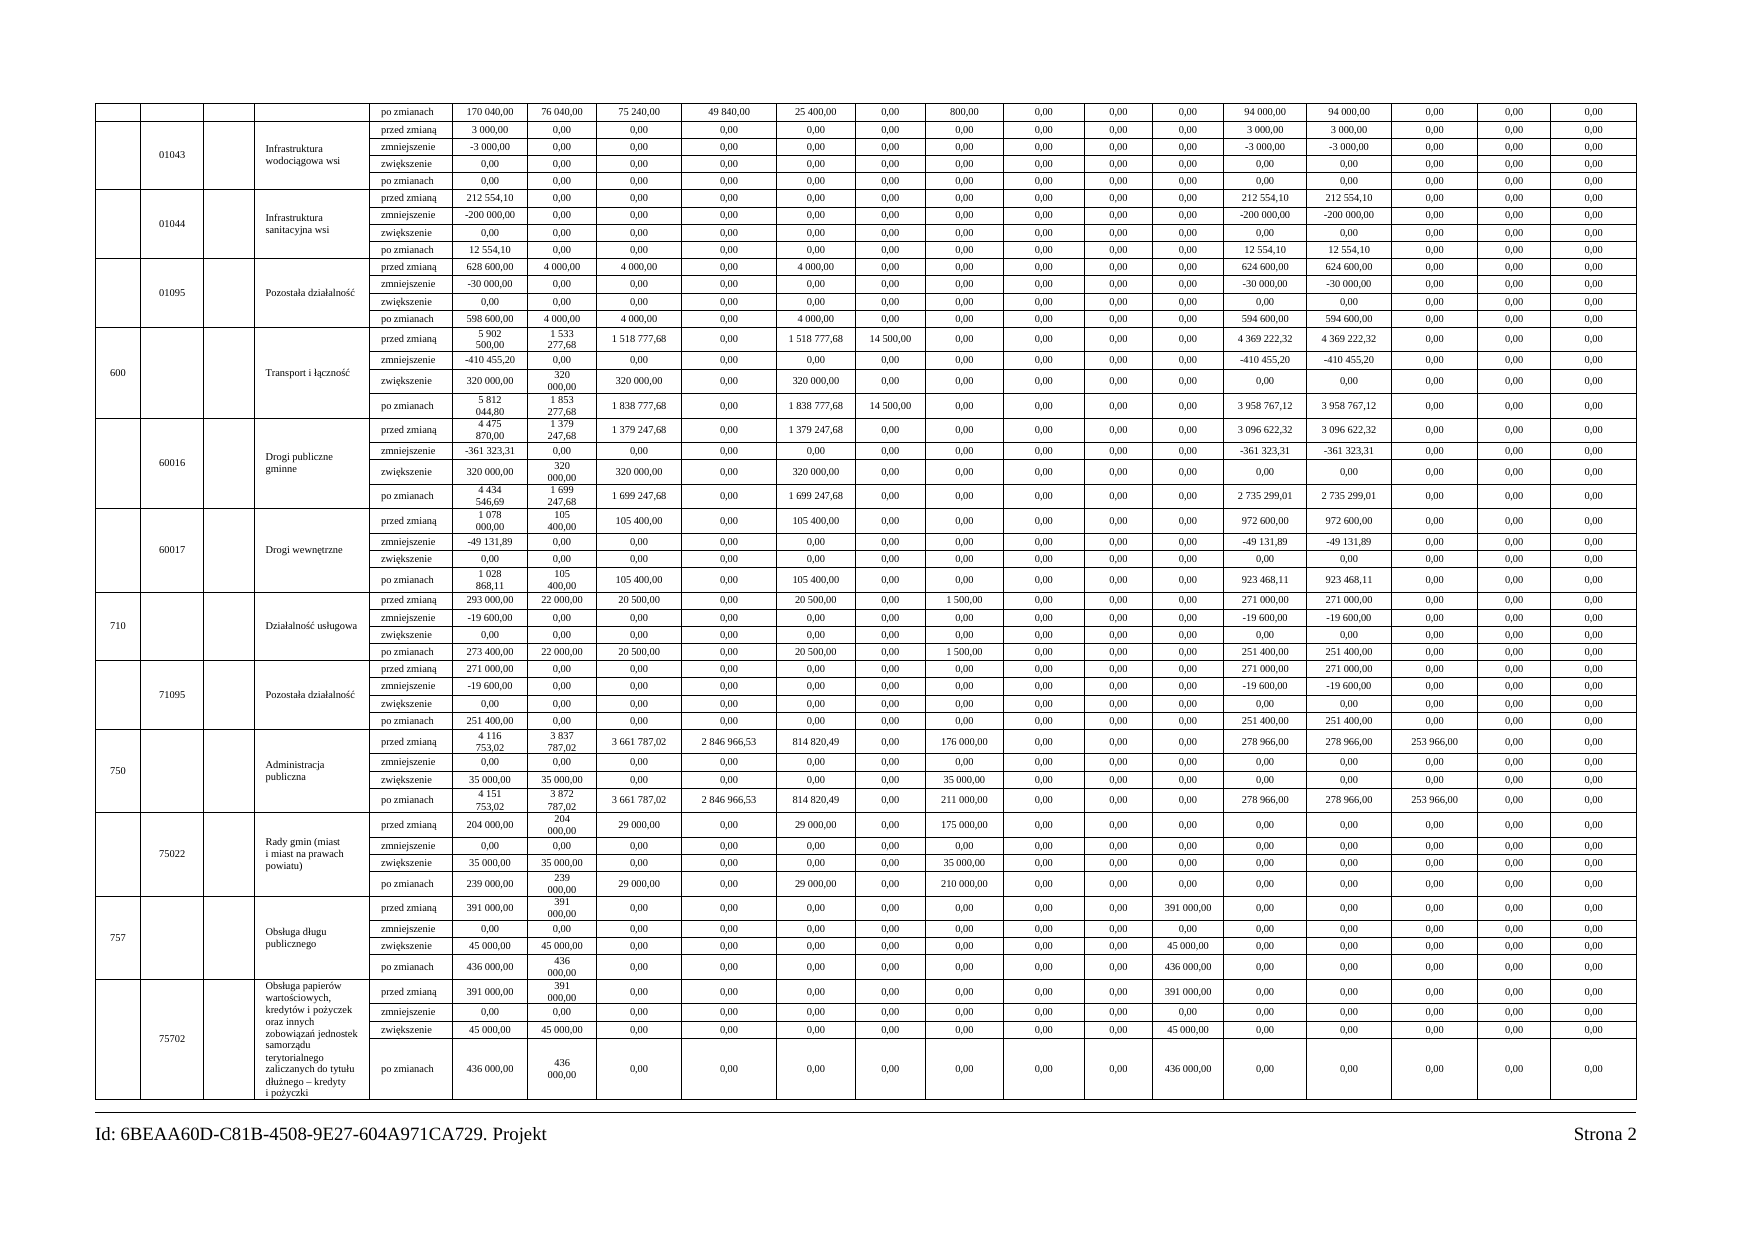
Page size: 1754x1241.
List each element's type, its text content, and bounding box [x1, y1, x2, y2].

table_cell 0,00 [1153, 370, 1223, 393]
table_cell po zmianach [370, 394, 452, 417]
table_cell 105 400,00 [528, 509, 596, 532]
table_cell 0,00 [1004, 443, 1084, 459]
table_cell 1 699 247,68 [777, 485, 855, 508]
table_cell 0,00 [926, 485, 1003, 508]
table_cell 45 000,00 [1153, 1022, 1223, 1038]
table_cell 0,00 [856, 485, 925, 508]
table_cell 0,00 [926, 1039, 1003, 1099]
table_cell 320 000,00 [777, 460, 855, 483]
table_cell 0,00 [1153, 551, 1223, 567]
table_cell 0,00 [1085, 610, 1152, 626]
table_cell 0,00 [1153, 173, 1223, 189]
table_cell 0,00 [777, 294, 855, 309]
table_cell 0,00 [1307, 872, 1391, 896]
table_cell 20 500,00 [777, 593, 855, 608]
table_cell 628 600,00 [453, 259, 527, 275]
table_cell 0,00 [1004, 980, 1084, 1003]
table_cell Rady gmin (miast i miast na prawach powiatu) [255, 813, 369, 896]
table_cell [96, 980, 140, 1099]
table_cell 0,00 [528, 443, 596, 459]
table_cell 0,00 [1085, 661, 1152, 677]
table_cell 0,00 [926, 173, 1003, 189]
table_cell 0,00 [856, 294, 925, 309]
table_cell 12 554,10 [1224, 242, 1306, 258]
table_cell 0,00 [1551, 370, 1636, 393]
table_cell 0,00 [682, 713, 776, 729]
table_cell 0,00 [528, 294, 596, 309]
table_cell 0,00 [856, 156, 925, 172]
table_cell 0,00 [597, 610, 681, 626]
table_cell 0,00 [597, 838, 681, 854]
table_cell 0,00 [682, 1039, 776, 1099]
table_cell zwiększenie [370, 294, 452, 309]
table_cell 0,00 [1551, 593, 1636, 608]
table_cell 0,00 [926, 754, 1003, 771]
table_cell 0,00 [1153, 311, 1223, 327]
table_cell 0,00 [777, 678, 855, 694]
table_cell 0,00 [597, 1039, 681, 1099]
table_cell 0,00 [1004, 696, 1084, 712]
table_cell -49 131,89 [1224, 534, 1306, 550]
table_cell 0,00 [682, 394, 776, 417]
table_cell 3 872 787,02 [528, 789, 596, 812]
table_cell 0,00 [1551, 225, 1636, 241]
table_cell 20 500,00 [777, 644, 855, 660]
table_cell 0,00 [453, 696, 527, 712]
table_cell 0,00 [1478, 627, 1550, 643]
table_cell 0,00 [597, 1004, 681, 1021]
table_cell 273 400,00 [453, 644, 527, 660]
table_cell 0,00 [1392, 696, 1477, 712]
table_cell 0,00 [856, 104, 925, 121]
table_cell 0,00 [597, 921, 681, 937]
table_cell [204, 593, 254, 660]
table_cell 0,00 [1224, 1004, 1306, 1021]
table_cell 0,00 [1551, 921, 1636, 937]
table_cell 0,00 [1478, 443, 1550, 459]
table_cell 0,00 [597, 294, 681, 309]
table_cell 0,00 [1551, 813, 1636, 837]
table_cell 0,00 [1004, 311, 1084, 327]
table_cell 0,00 [1478, 1039, 1550, 1099]
table_cell 0,00 [856, 352, 925, 368]
table_cell 0,00 [1392, 460, 1477, 483]
table_cell przed zmianą [370, 328, 452, 351]
table_cell po zmianach [370, 242, 452, 258]
table_cell -200 000,00 [1307, 208, 1391, 224]
table_cell 0,00 [926, 460, 1003, 483]
table_cell 0,00 [1153, 294, 1223, 309]
table_cell 12 554,10 [1307, 242, 1391, 258]
table_cell 5 902 500,00 [453, 328, 527, 351]
table_cell 1 379 247,68 [528, 419, 596, 442]
table_cell 0,00 [1551, 678, 1636, 694]
table_cell 0,00 [856, 551, 925, 567]
table_cell 0,00 [1224, 813, 1306, 837]
table_cell 0,00 [1153, 122, 1223, 138]
table_cell 0,00 [1153, 276, 1223, 292]
table_cell 271 000,00 [1224, 593, 1306, 608]
table_cell 0,00 [1478, 534, 1550, 550]
table_cell 0,00 [597, 173, 681, 189]
table_cell 0,00 [682, 208, 776, 224]
table_cell 0,00 [856, 872, 925, 896]
table_cell 436 000,00 [453, 1039, 527, 1099]
table_cell [96, 122, 140, 189]
table_cell 0,00 [682, 139, 776, 155]
table_cell 0,00 [777, 610, 855, 626]
table_cell 0,00 [597, 276, 681, 292]
table_cell 01095 [141, 259, 203, 327]
table_cell 0,00 [682, 551, 776, 567]
table_cell 0,00 [1478, 921, 1550, 937]
table_cell 105 400,00 [777, 509, 855, 532]
table_cell 0,00 [926, 568, 1003, 591]
table_cell 0,00 [528, 678, 596, 694]
table_cell 0,00 [1551, 1022, 1636, 1038]
table_cell [96, 259, 140, 327]
table_cell 0,00 [597, 980, 681, 1003]
table_cell 0,00 [528, 190, 596, 206]
table_cell 0,00 [1004, 678, 1084, 694]
table_cell 0,00 [1551, 754, 1636, 771]
table_cell 45 000,00 [453, 938, 527, 954]
table_cell 0,00 [926, 394, 1003, 417]
table_cell 0,00 [682, 772, 776, 788]
table_cell 0,00 [597, 938, 681, 954]
table_cell 0,00 [1551, 772, 1636, 788]
table_cell -410 455,20 [1224, 352, 1306, 368]
table_cell 35 000,00 [926, 855, 1003, 871]
table_cell [204, 730, 254, 812]
table_cell 0,00 [1392, 208, 1477, 224]
table_cell 0,00 [1307, 1022, 1391, 1038]
table_cell 0,00 [1478, 955, 1550, 979]
table_cell 0,00 [1478, 897, 1550, 920]
table_cell 0,00 [682, 980, 776, 1003]
table_cell 0,00 [1551, 730, 1636, 753]
table_cell 0,00 [926, 627, 1003, 643]
table_cell -49 131,89 [1307, 534, 1391, 550]
table_cell po zmianach [370, 568, 452, 591]
table_cell 0,00 [1085, 872, 1152, 896]
table_cell 1 699 247,68 [597, 485, 681, 508]
table_cell 0,00 [1004, 813, 1084, 837]
table_cell 0,00 [926, 938, 1003, 954]
table_cell 320 000,00 [528, 460, 596, 483]
table_cell 0,00 [1004, 276, 1084, 292]
table_cell -200 000,00 [1224, 208, 1306, 224]
table_cell 0,00 [1478, 294, 1550, 309]
table_cell 0,00 [1085, 838, 1152, 854]
table_cell po zmianach [370, 789, 452, 812]
table_cell 0,00 [926, 443, 1003, 459]
table_cell 0,00 [1085, 772, 1152, 788]
table_cell 0,00 [528, 139, 596, 155]
table_cell 0,00 [1551, 938, 1636, 954]
table_cell 4 000,00 [528, 311, 596, 327]
table_cell 0,00 [926, 1004, 1003, 1021]
table_cell 0,00 [1551, 661, 1636, 677]
table_cell 0,00 [682, 443, 776, 459]
table_cell 0,00 [1392, 173, 1477, 189]
table_cell 0,00 [1392, 225, 1477, 241]
table_cell 0,00 [528, 122, 596, 138]
table_cell 0,00 [1004, 173, 1084, 189]
table_cell 0,00 [1153, 394, 1223, 417]
table_cell 0,00 [1551, 460, 1636, 483]
table_cell 0,00 [1085, 225, 1152, 241]
table_cell po zmianach [370, 872, 452, 896]
table_cell 0,00 [856, 772, 925, 788]
table_cell 105 400,00 [777, 568, 855, 591]
table_cell 211 000,00 [926, 789, 1003, 812]
table_cell 0,00 [1551, 276, 1636, 292]
table_cell 0,00 [1392, 122, 1477, 138]
table_cell przed zmianą [370, 509, 452, 532]
table_cell 3 096 622,32 [1307, 419, 1391, 442]
table_cell 1 028 868,11 [453, 568, 527, 591]
table_cell 0,00 [1392, 190, 1477, 206]
table_cell 0,00 [1307, 813, 1391, 837]
table_cell 391 000,00 [1153, 980, 1223, 1003]
table_cell 20 500,00 [597, 593, 681, 608]
table_cell -3 000,00 [1224, 139, 1306, 155]
table_cell 0,00 [856, 593, 925, 608]
table_cell 0,00 [1004, 593, 1084, 608]
table_cell 0,00 [1307, 855, 1391, 871]
table_cell 175 000,00 [926, 813, 1003, 837]
table_cell 0,00 [1551, 173, 1636, 189]
table_cell zmniejszenie [370, 352, 452, 368]
table_cell 0,00 [1392, 813, 1477, 837]
table_cell 0,00 [597, 661, 681, 677]
table_cell 0,00 [1085, 678, 1152, 694]
table_cell 0,00 [777, 627, 855, 643]
table_cell 0,00 [453, 294, 527, 309]
table_cell [204, 328, 254, 417]
table_cell 0,00 [1307, 225, 1391, 241]
table_cell 212 554,10 [1307, 190, 1391, 206]
table_cell 0,00 [1153, 568, 1223, 591]
table_cell 0,00 [926, 661, 1003, 677]
table_cell po zmianach [370, 104, 452, 121]
table_cell 0,00 [926, 370, 1003, 393]
table_cell 0,00 [1004, 1039, 1084, 1099]
table_cell 0,00 [1551, 242, 1636, 258]
table_cell 0,00 [682, 460, 776, 483]
table_cell 0,00 [1004, 419, 1084, 442]
table_cell 0,00 [528, 754, 596, 771]
table_cell 0,00 [1085, 568, 1152, 591]
table_cell 0,00 [926, 980, 1003, 1003]
table_cell 391 000,00 [528, 897, 596, 920]
table_cell 436 000,00 [528, 955, 596, 979]
table_cell 0,00 [926, 190, 1003, 206]
table_cell 0,00 [1004, 294, 1084, 309]
table_cell 0,00 [1392, 980, 1477, 1003]
table_cell Drogi publiczne gminne [255, 419, 369, 508]
table_cell 0,00 [1085, 294, 1152, 309]
table_cell 0,00 [1085, 190, 1152, 206]
table_cell 320 000,00 [597, 370, 681, 393]
table_cell 0,00 [682, 122, 776, 138]
table_cell 0,00 [1004, 730, 1084, 753]
table_cell 0,00 [1224, 156, 1306, 172]
table_cell 0,00 [1392, 1004, 1477, 1021]
table_cell 0,00 [528, 242, 596, 258]
table_cell 0,00 [1392, 311, 1477, 327]
table_cell 3 661 787,02 [597, 789, 681, 812]
table_cell 0,00 [1392, 955, 1477, 979]
table_cell 239 000,00 [453, 872, 527, 896]
table_cell 0,00 [1085, 460, 1152, 483]
table_cell 0,00 [1004, 661, 1084, 677]
table_cell 0,00 [1392, 772, 1477, 788]
table_cell 0,00 [1551, 156, 1636, 172]
table_cell zmniejszenie [370, 678, 452, 694]
table_cell 0,00 [1004, 352, 1084, 368]
table_cell [204, 813, 254, 896]
table_cell 0,00 [926, 678, 1003, 694]
table_cell 0,00 [1551, 980, 1636, 1003]
table_cell [96, 813, 140, 896]
table_cell 5 812 044,80 [453, 394, 527, 417]
table_cell 0,00 [1307, 551, 1391, 567]
table_cell 972 600,00 [1307, 509, 1391, 532]
table_cell 14 500,00 [856, 394, 925, 417]
table_cell 0,00 [856, 122, 925, 138]
table_cell 0,00 [777, 938, 855, 954]
table_cell 0,00 [1004, 713, 1084, 729]
table_cell 251 400,00 [1224, 644, 1306, 660]
table_cell przed zmianą [370, 980, 452, 1003]
table_cell -49 131,89 [453, 534, 527, 550]
table_cell 271 000,00 [1307, 661, 1391, 677]
table_cell 0,00 [682, 352, 776, 368]
table_cell 0,00 [1224, 294, 1306, 309]
table_cell 0,00 [1004, 772, 1084, 788]
table_cell 0,00 [856, 955, 925, 979]
table_cell 814 820,49 [777, 789, 855, 812]
table_cell 0,00 [1085, 139, 1152, 155]
table_cell 0,00 [1004, 551, 1084, 567]
table_cell 0,00 [597, 156, 681, 172]
table_cell -30 000,00 [453, 276, 527, 292]
table_cell 0,00 [777, 980, 855, 1003]
table_cell 0,00 [1478, 568, 1550, 591]
table_cell 0,00 [1153, 190, 1223, 206]
table_cell 0,00 [682, 593, 776, 608]
table_cell 0,00 [1551, 627, 1636, 643]
table_cell 0,00 [682, 568, 776, 591]
table_cell 0,00 [1478, 813, 1550, 837]
table_cell 22 000,00 [528, 644, 596, 660]
table_cell 0,00 [1224, 955, 1306, 979]
table_cell 0,00 [682, 370, 776, 393]
table_cell 212 554,10 [453, 190, 527, 206]
table_cell 0,00 [1478, 789, 1550, 812]
table_cell 1 379 247,68 [777, 419, 855, 442]
table_cell 0,00 [1224, 897, 1306, 920]
table_cell 0,00 [1004, 370, 1084, 393]
table_cell 0,00 [682, 156, 776, 172]
table_cell 0,00 [1392, 394, 1477, 417]
table_cell 0,00 [1551, 551, 1636, 567]
table_cell 0,00 [1478, 139, 1550, 155]
table_cell zwiększenie [370, 696, 452, 712]
table_cell 0,00 [777, 696, 855, 712]
table_cell 0,00 [856, 509, 925, 532]
table_cell 0,00 [1153, 259, 1223, 275]
table_cell 0,00 [1551, 208, 1636, 224]
table_cell 0,00 [1478, 713, 1550, 729]
table_cell 0,00 [682, 938, 776, 954]
table_cell 0,00 [1478, 104, 1550, 121]
table_cell 757 [96, 897, 140, 979]
table_cell 0,00 [926, 139, 1003, 155]
table_cell 278 966,00 [1224, 789, 1306, 812]
table_cell 22 000,00 [528, 593, 596, 608]
table_cell 800,00 [926, 104, 1003, 121]
table_cell 600 [96, 328, 140, 417]
table_cell 0,00 [1153, 610, 1223, 626]
table_cell 3 661 787,02 [597, 730, 681, 753]
table_cell 972 600,00 [1224, 509, 1306, 532]
table_cell 0,00 [1478, 352, 1550, 368]
table_cell 0,00 [1153, 509, 1223, 532]
table_cell 251 400,00 [453, 713, 527, 729]
table_cell 0,00 [682, 661, 776, 677]
table_cell 320 000,00 [453, 370, 527, 393]
table_cell 0,00 [856, 370, 925, 393]
table_cell -410 455,20 [1307, 352, 1391, 368]
table_cell zmniejszenie [370, 1004, 452, 1021]
table_cell 0,00 [453, 225, 527, 241]
table_cell 1 518 777,68 [777, 328, 855, 351]
table_cell 0,00 [453, 627, 527, 643]
table_cell 0,00 [1004, 208, 1084, 224]
table_cell 271 000,00 [453, 661, 527, 677]
table_cell 0,00 [1004, 394, 1084, 417]
table_cell 29 000,00 [777, 872, 855, 896]
table_cell 0,00 [1551, 872, 1636, 896]
table_cell 0,00 [1392, 328, 1477, 351]
table_cell 0,00 [777, 713, 855, 729]
table_cell Drogi wewnętrzne [255, 509, 369, 591]
table_cell 0,00 [1085, 627, 1152, 643]
table_cell zmniejszenie [370, 610, 452, 626]
table_cell 0,00 [682, 485, 776, 508]
table_cell 0,00 [1478, 419, 1550, 442]
table_cell 0,00 [682, 678, 776, 694]
table_cell 0,00 [1478, 593, 1550, 608]
table_cell 0,00 [682, 838, 776, 854]
table_cell 0,00 [528, 276, 596, 292]
table_cell 0,00 [1153, 713, 1223, 729]
table_cell 0,00 [856, 534, 925, 550]
table_cell 0,00 [777, 122, 855, 138]
table_cell zwiększenie [370, 627, 452, 643]
table_cell 0,00 [1085, 394, 1152, 417]
table_cell 0,00 [682, 696, 776, 712]
table_cell 0,00 [1392, 661, 1477, 677]
table_cell 0,00 [1392, 1039, 1477, 1099]
table_cell 0,00 [1153, 855, 1223, 871]
table_cell 1 518 777,68 [597, 328, 681, 351]
table_cell zwiększenie [370, 156, 452, 172]
table_cell 0,00 [777, 443, 855, 459]
table_cell 0,00 [926, 696, 1003, 712]
table_cell 0,00 [1153, 872, 1223, 896]
table_cell 253 966,00 [1392, 789, 1477, 812]
table_cell 0,00 [1478, 551, 1550, 567]
table_cell 0,00 [1153, 225, 1223, 241]
table_cell 0,00 [682, 1004, 776, 1021]
table_cell 0,00 [597, 696, 681, 712]
table_cell 0,00 [1478, 1022, 1550, 1038]
table_cell 0,00 [1153, 534, 1223, 550]
table_cell 0,00 [1085, 156, 1152, 172]
table_cell 0,00 [1085, 328, 1152, 351]
table_cell 0,00 [1153, 352, 1223, 368]
table_cell 0,00 [1392, 443, 1477, 459]
table_cell 4 000,00 [528, 259, 596, 275]
table_cell 0,00 [1551, 838, 1636, 854]
table_cell 436 000,00 [1153, 1039, 1223, 1099]
table_cell [204, 190, 254, 258]
table_cell 0,00 [682, 534, 776, 550]
table_cell zwiększenie [370, 460, 452, 483]
table_cell 0,00 [1392, 509, 1477, 532]
table_cell Pozostała działalność [255, 661, 369, 729]
table_cell 0,00 [1478, 208, 1550, 224]
table_cell 320 000,00 [453, 460, 527, 483]
table_cell 0,00 [856, 610, 925, 626]
table_cell 0,00 [1392, 352, 1477, 368]
table_cell 0,00 [1004, 627, 1084, 643]
table_cell 0,00 [1307, 156, 1391, 172]
table_cell 0,00 [1085, 443, 1152, 459]
table_cell 320 000,00 [528, 370, 596, 393]
table_cell 594 600,00 [1224, 311, 1306, 327]
table_cell 0,00 [1085, 370, 1152, 393]
table_cell 0,00 [1224, 754, 1306, 771]
table_cell 4 434 546,69 [453, 485, 527, 508]
table_cell 0,00 [856, 644, 925, 660]
table_cell 0,00 [1392, 276, 1477, 292]
table_cell 0,00 [1307, 627, 1391, 643]
table_cell 0,00 [1224, 855, 1306, 871]
table_cell 0,00 [1551, 122, 1636, 138]
table_cell 0,00 [856, 568, 925, 591]
table_cell po zmianach [370, 311, 452, 327]
table_cell 0,00 [1085, 980, 1152, 1003]
table_cell 0,00 [856, 173, 925, 189]
table_cell 0,00 [1551, 534, 1636, 550]
table_cell -3 000,00 [453, 139, 527, 155]
table_cell 4 151 753,02 [453, 789, 527, 812]
table_cell 3 096 622,32 [1224, 419, 1306, 442]
table_cell 0,00 [1153, 156, 1223, 172]
table_cell 0,00 [1153, 328, 1223, 351]
table_cell 0,00 [528, 352, 596, 368]
table_cell 0,00 [1153, 789, 1223, 812]
table_cell [96, 509, 140, 591]
table_cell 0,00 [597, 352, 681, 368]
table_cell 76 040,00 [528, 104, 596, 121]
table_cell 0,00 [1478, 872, 1550, 896]
table_cell 0,00 [1392, 259, 1477, 275]
table_cell 0,00 [1085, 104, 1152, 121]
table_cell 0,00 [856, 1039, 925, 1099]
table_cell 0,00 [597, 627, 681, 643]
table_cell 0,00 [1392, 593, 1477, 608]
table_cell 0,00 [453, 156, 527, 172]
table_cell 0,00 [1392, 419, 1477, 442]
table_cell 0,00 [1085, 534, 1152, 550]
table_cell 0,00 [682, 259, 776, 275]
table_cell 0,00 [1392, 568, 1477, 591]
table_cell 0,00 [682, 173, 776, 189]
table_cell 4 116 753,02 [453, 730, 527, 753]
table_cell 0,00 [1392, 370, 1477, 393]
table_cell zwiększenie [370, 855, 452, 871]
table_cell 0,00 [1085, 730, 1152, 753]
table_cell 204 000,00 [453, 813, 527, 837]
table_cell 29 000,00 [597, 813, 681, 837]
table_cell 0,00 [856, 311, 925, 327]
table_cell 35 000,00 [528, 772, 596, 788]
table_cell 0,00 [1085, 173, 1152, 189]
table_cell 0,00 [1392, 534, 1477, 550]
table_cell 0,00 [926, 122, 1003, 138]
table_cell 0,00 [1224, 696, 1306, 712]
table_cell po zmianach [370, 713, 452, 729]
table_cell 45 000,00 [528, 1022, 596, 1038]
table_cell 0,00 [777, 838, 855, 854]
table_cell 0,00 [1085, 485, 1152, 508]
table_cell przed zmianą [370, 122, 452, 138]
table_cell 0,00 [1551, 311, 1636, 327]
table_cell 0,00 [926, 838, 1003, 854]
table_cell 0,00 [1004, 872, 1084, 896]
table_cell 0,00 [453, 551, 527, 567]
table_cell 0,00 [856, 855, 925, 871]
table_cell 75022 [141, 813, 203, 896]
table_cell 35 000,00 [528, 855, 596, 871]
table_cell 0,00 [777, 156, 855, 172]
table_cell 0,00 [777, 754, 855, 771]
table_cell przed zmianą [370, 190, 452, 206]
table_cell 0,00 [1153, 1004, 1223, 1021]
table_cell 0,00 [1551, 259, 1636, 275]
table_cell 0,00 [528, 610, 596, 626]
table_cell 594 600,00 [1307, 311, 1391, 327]
table_cell 45 000,00 [1153, 938, 1223, 954]
table_cell zwiększenie [370, 551, 452, 567]
table_cell 0,00 [528, 156, 596, 172]
table_cell 0,00 [1478, 225, 1550, 241]
table_cell 436 000,00 [1153, 955, 1223, 979]
table_cell [204, 122, 254, 189]
table_cell 0,00 [1392, 938, 1477, 954]
table_cell 0,00 [597, 855, 681, 871]
table_cell 0,00 [1004, 789, 1084, 812]
table_cell -30 000,00 [1224, 276, 1306, 292]
table_cell 0,00 [926, 534, 1003, 550]
table_cell 0,00 [1551, 509, 1636, 532]
table_cell 0,00 [856, 678, 925, 694]
table_cell 0,00 [1478, 242, 1550, 258]
table_cell 1 838 777,68 [597, 394, 681, 417]
table_cell 01044 [141, 190, 203, 258]
table_cell 0,00 [1307, 980, 1391, 1003]
table_cell 0,00 [777, 225, 855, 241]
table_cell po zmianach [370, 173, 452, 189]
table_cell zmniejszenie [370, 443, 452, 459]
table_cell 0,00 [926, 311, 1003, 327]
table_cell 0,00 [1478, 485, 1550, 508]
table_cell 0,00 [926, 921, 1003, 937]
table_cell 0,00 [856, 838, 925, 854]
table_cell 105 400,00 [597, 509, 681, 532]
table_cell 0,00 [1085, 242, 1152, 258]
table_cell zwiększenie [370, 938, 452, 954]
table_cell 0,00 [777, 661, 855, 677]
table_cell 0,00 [1478, 328, 1550, 351]
table_cell po zmianach [370, 644, 452, 660]
table_cell 0,00 [1004, 644, 1084, 660]
table_cell 0,00 [1085, 352, 1152, 368]
table_cell 0,00 [682, 754, 776, 771]
table_cell 239 000,00 [528, 872, 596, 896]
table_cell 1 838 777,68 [777, 394, 855, 417]
table_cell Działalność usługowa [255, 593, 369, 660]
table_cell 0,00 [1551, 1039, 1636, 1099]
table_cell 0,00 [856, 696, 925, 712]
table_cell 0,00 [1551, 955, 1636, 979]
table_cell 0,00 [1224, 938, 1306, 954]
table_cell 94 000,00 [1224, 104, 1306, 121]
table_cell 0,00 [1551, 328, 1636, 351]
table_cell 0,00 [777, 208, 855, 224]
table_cell 0,00 [682, 509, 776, 532]
table_cell 0,00 [1085, 208, 1152, 224]
table_cell 0,00 [597, 1022, 681, 1038]
table_cell Administracja publiczna [255, 730, 369, 812]
table_cell 0,00 [1551, 713, 1636, 729]
table_cell 0,00 [1085, 813, 1152, 837]
table_cell zmniejszenie [370, 139, 452, 155]
table_cell 0,00 [1392, 897, 1477, 920]
table_cell 0,00 [597, 190, 681, 206]
table_cell 0,00 [1004, 122, 1084, 138]
table_cell zwiększenie [370, 370, 452, 393]
table_cell zwiększenie [370, 772, 452, 788]
table_cell 0,00 [1153, 696, 1223, 712]
table_cell 0,00 [597, 955, 681, 979]
table_cell 0,00 [1551, 443, 1636, 459]
table_cell 0,00 [1004, 610, 1084, 626]
table_cell 105 400,00 [528, 568, 596, 591]
table_cell 0,00 [453, 173, 527, 189]
table_cell 0,00 [1085, 1039, 1152, 1099]
table_cell [204, 897, 254, 979]
table_cell 0,00 [1004, 242, 1084, 258]
table_cell 0,00 [1224, 980, 1306, 1003]
table_cell 0,00 [926, 156, 1003, 172]
table_cell 0,00 [1085, 311, 1152, 327]
table_cell 29 000,00 [777, 813, 855, 837]
table_cell 0,00 [1224, 370, 1306, 393]
table_cell 0,00 [682, 897, 776, 920]
table_cell 0,00 [1478, 122, 1550, 138]
table_cell 0,00 [856, 627, 925, 643]
table_cell 0,00 [1085, 696, 1152, 712]
table_cell 4 369 222,32 [1224, 328, 1306, 351]
table_cell 0,00 [1392, 678, 1477, 694]
table_cell 0,00 [1153, 661, 1223, 677]
table_cell 391 000,00 [453, 897, 527, 920]
table_cell 0,00 [1392, 294, 1477, 309]
table_cell 251 400,00 [1224, 713, 1306, 729]
table_cell 0,00 [1392, 242, 1477, 258]
table_cell 0,00 [1004, 156, 1084, 172]
table_cell 0,00 [528, 173, 596, 189]
table_cell 35 000,00 [926, 772, 1003, 788]
table_cell 0,00 [926, 610, 1003, 626]
table_cell 0,00 [926, 509, 1003, 532]
table_cell 0,00 [1085, 754, 1152, 771]
table_cell 0,00 [1004, 897, 1084, 920]
table_cell 0,00 [1153, 443, 1223, 459]
table_cell 0,00 [856, 1004, 925, 1021]
table_cell [204, 980, 254, 1099]
table_cell 0,00 [1004, 139, 1084, 155]
table_cell 0,00 [597, 139, 681, 155]
table_cell 0,00 [1085, 276, 1152, 292]
table_cell 0,00 [1004, 485, 1084, 508]
table_cell 60016 [141, 419, 203, 508]
table_cell 0,00 [1478, 156, 1550, 172]
table_cell 0,00 [856, 754, 925, 771]
table_cell 0,00 [1392, 551, 1477, 567]
table_cell 1 853 277,68 [528, 394, 596, 417]
table_cell 35 000,00 [453, 855, 527, 871]
table_cell 0,00 [1085, 855, 1152, 871]
table_cell 0,00 [597, 678, 681, 694]
table_cell 0,00 [1224, 460, 1306, 483]
table_cell 0,00 [1004, 534, 1084, 550]
table_cell 0,00 [1392, 485, 1477, 508]
table_cell 0,00 [597, 772, 681, 788]
table_cell 0,00 [1478, 772, 1550, 788]
table_cell zmniejszenie [370, 534, 452, 550]
table_cell 0,00 [1478, 696, 1550, 712]
table_cell 4 000,00 [597, 259, 681, 275]
table_cell 0,00 [1307, 938, 1391, 954]
table_cell 0,00 [1153, 208, 1223, 224]
table_cell 0,00 [856, 225, 925, 241]
table_cell 0,00 [1478, 173, 1550, 189]
table_cell 3 837 787,02 [528, 730, 596, 753]
table_cell 75702 [141, 980, 203, 1099]
table_cell 0,00 [1004, 460, 1084, 483]
table_cell 0,00 [1085, 419, 1152, 442]
table_cell 0,00 [856, 921, 925, 937]
table_cell 0,00 [1478, 460, 1550, 483]
table_cell 0,00 [597, 713, 681, 729]
table_cell zwiększenie [370, 1022, 452, 1038]
table_cell 0,00 [1085, 1022, 1152, 1038]
table_cell 0,00 [926, 713, 1003, 729]
table_cell 0,00 [528, 921, 596, 937]
table_cell 814 820,49 [777, 730, 855, 753]
table_cell 0,00 [1085, 897, 1152, 920]
table_cell 0,00 [1307, 1039, 1391, 1099]
table_cell 0,00 [453, 754, 527, 771]
table_cell 271 000,00 [1224, 661, 1306, 677]
table_cell 1 500,00 [926, 593, 1003, 608]
table_cell 0,00 [528, 208, 596, 224]
table_cell 45 000,00 [453, 1022, 527, 1038]
table_cell 0,00 [1551, 610, 1636, 626]
table_cell 0,00 [1478, 311, 1550, 327]
table_cell 3 000,00 [453, 122, 527, 138]
table_cell 0,00 [777, 921, 855, 937]
table_cell 0,00 [1085, 593, 1152, 608]
table_cell 0,00 [856, 938, 925, 954]
table_cell 278 966,00 [1224, 730, 1306, 753]
table_cell 1 500,00 [926, 644, 1003, 660]
table_cell 0,00 [777, 897, 855, 920]
table_cell 0,00 [597, 242, 681, 258]
table_cell 391 000,00 [528, 980, 596, 1003]
table_cell 0,00 [528, 838, 596, 854]
table_cell 0,00 [1004, 328, 1084, 351]
table_cell Infrastruktura wodociągowa wsi [255, 122, 369, 189]
table_cell 0,00 [926, 955, 1003, 979]
table_cell po zmianach [370, 1039, 452, 1099]
table_cell 0,00 [1004, 190, 1084, 206]
table_cell 0,00 [926, 208, 1003, 224]
table_cell 0,00 [1478, 980, 1550, 1003]
table_cell 0,00 [1392, 754, 1477, 771]
table_cell 0,00 [1392, 627, 1477, 643]
table_cell 0,00 [597, 225, 681, 241]
table_cell [204, 419, 254, 508]
table_cell 0,00 [1153, 593, 1223, 608]
table_cell zmniejszenie [370, 276, 452, 292]
table_cell 0,00 [856, 139, 925, 155]
table_cell zwiększenie [370, 225, 452, 241]
table_cell 0,00 [856, 460, 925, 483]
table_cell 0,00 [682, 311, 776, 327]
table_cell 0,00 [528, 696, 596, 712]
table_cell 0,00 [1478, 678, 1550, 694]
table_cell zmniejszenie [370, 921, 452, 937]
table_cell 0,00 [597, 754, 681, 771]
table_cell 12 554,10 [453, 242, 527, 258]
table_cell 0,00 [777, 955, 855, 979]
table_cell 253 966,00 [1392, 730, 1477, 753]
table_cell 0,00 [1153, 485, 1223, 508]
table_cell 0,00 [1153, 678, 1223, 694]
table_cell 0,00 [1153, 838, 1223, 854]
table_cell 0,00 [1478, 394, 1550, 417]
table_cell 750 [96, 730, 140, 812]
table_cell 923 468,11 [1224, 568, 1306, 591]
table_cell 0,00 [1085, 259, 1152, 275]
table_cell 0,00 [1004, 955, 1084, 979]
table_cell [204, 259, 254, 327]
table_cell 0,00 [453, 1004, 527, 1021]
table_cell 0,00 [1085, 921, 1152, 937]
table_cell 0,00 [1307, 294, 1391, 309]
table_cell 0,00 [682, 627, 776, 643]
table_cell 0,00 [926, 897, 1003, 920]
table_cell 0,00 [1224, 838, 1306, 854]
table_cell 0,00 [597, 122, 681, 138]
table_cell 0,00 [1224, 225, 1306, 241]
table_cell 14 500,00 [856, 328, 925, 351]
table_cell 0,00 [1224, 173, 1306, 189]
table_cell 0,00 [1551, 104, 1636, 121]
table_cell 0,00 [1551, 568, 1636, 591]
table_cell 0,00 [1085, 789, 1152, 812]
table_cell -19 600,00 [1224, 678, 1306, 694]
table_cell 0,00 [1392, 838, 1477, 854]
table_cell 0,00 [1085, 122, 1152, 138]
table_cell 4 000,00 [597, 311, 681, 327]
table_cell 0,00 [1551, 419, 1636, 442]
table_cell 0,00 [528, 661, 596, 677]
table_cell 0,00 [856, 259, 925, 275]
table_cell 35 000,00 [453, 772, 527, 788]
table_cell 0,00 [926, 225, 1003, 241]
table_cell 0,00 [777, 242, 855, 258]
table_cell 0,00 [1307, 921, 1391, 937]
table_cell 0,00 [528, 534, 596, 550]
table_cell 3 000,00 [1224, 122, 1306, 138]
table_cell 0,00 [1153, 754, 1223, 771]
table_cell 0,00 [1085, 955, 1152, 979]
table_cell 0,00 [856, 276, 925, 292]
table_cell 0,00 [926, 352, 1003, 368]
table_cell 0,00 [1478, 509, 1550, 532]
table_cell 0,00 [682, 813, 776, 837]
table_cell 0,00 [1224, 1022, 1306, 1038]
table_cell 0,00 [856, 813, 925, 837]
table_cell 0,00 [597, 897, 681, 920]
table_cell 4 475 870,00 [453, 419, 527, 442]
table_cell -19 600,00 [453, 610, 527, 626]
table_cell Obsługa długu publicznego [255, 897, 369, 979]
table_cell 0,00 [1392, 104, 1477, 121]
table_cell 0,00 [1153, 104, 1223, 121]
table_cell 25 400,00 [777, 104, 855, 121]
table_cell 0,00 [1153, 139, 1223, 155]
table_cell 29 000,00 [597, 872, 681, 896]
table_cell 0,00 [856, 897, 925, 920]
table_cell 278 966,00 [1307, 789, 1391, 812]
table_cell 0,00 [1392, 921, 1477, 937]
table_cell 0,00 [1153, 644, 1223, 660]
table_cell 0,00 [856, 713, 925, 729]
table_cell Transport i łączność [255, 328, 369, 417]
table_cell 923 468,11 [1307, 568, 1391, 591]
table_cell 436 000,00 [528, 1039, 596, 1099]
table_cell 0,00 [1392, 855, 1477, 871]
table_cell 0,00 [682, 328, 776, 351]
table_cell 0,00 [1085, 713, 1152, 729]
table_cell 4 000,00 [777, 311, 855, 327]
table_cell -361 323,31 [453, 443, 527, 459]
table_cell [204, 661, 254, 729]
table_cell 0,00 [1224, 872, 1306, 896]
table_cell [204, 509, 254, 591]
table_cell 0,00 [777, 1039, 855, 1099]
table_cell 212 554,10 [1224, 190, 1306, 206]
table_cell 624 600,00 [1224, 259, 1306, 275]
table_cell 2 846 966,53 [682, 789, 776, 812]
table_cell 0,00 [682, 190, 776, 206]
table_cell 0,00 [1392, 872, 1477, 896]
table_cell 0,00 [926, 1022, 1003, 1038]
table_cell 0,00 [1551, 644, 1636, 660]
table_cell 293 000,00 [453, 593, 527, 608]
table_cell 0,00 [1153, 730, 1223, 753]
table_cell 251 400,00 [1307, 713, 1391, 729]
table_cell 0,00 [1307, 370, 1391, 393]
table_cell 0,00 [856, 419, 925, 442]
table_cell 0,00 [777, 173, 855, 189]
table_cell 0,00 [597, 551, 681, 567]
table_cell 391 000,00 [1153, 897, 1223, 920]
table_cell 278 966,00 [1307, 730, 1391, 753]
table_cell 0,00 [1478, 1004, 1550, 1021]
table_cell 0,00 [777, 534, 855, 550]
table_cell 0,00 [682, 419, 776, 442]
table_cell 0,00 [1478, 190, 1550, 206]
table_cell 0,00 [856, 242, 925, 258]
table_cell 0,00 [682, 276, 776, 292]
table_cell 0,00 [856, 661, 925, 677]
table_cell 0,00 [682, 855, 776, 871]
table_cell 0,00 [777, 551, 855, 567]
table_cell 0,00 [1392, 713, 1477, 729]
table_cell 436 000,00 [453, 955, 527, 979]
table_cell 0,00 [1551, 139, 1636, 155]
table_cell przed zmianą [370, 259, 452, 275]
table_cell 710 [96, 593, 140, 660]
table_cell zmniejszenie [370, 754, 452, 771]
table_cell 0,00 [528, 551, 596, 567]
table_cell 0,00 [856, 730, 925, 753]
table_cell 71095 [141, 661, 203, 729]
table_cell przed zmianą [370, 813, 452, 837]
table_cell 0,00 [1392, 139, 1477, 155]
table_cell 0,00 [777, 1004, 855, 1021]
table_cell 1 078 000,00 [453, 509, 527, 532]
table_cell 0,00 [1307, 1004, 1391, 1021]
table_cell -19 600,00 [453, 678, 527, 694]
table_cell [141, 730, 203, 812]
table_cell po zmianach [370, 955, 452, 979]
table_cell 0,00 [926, 294, 1003, 309]
table_cell 0,00 [1153, 627, 1223, 643]
table_cell 1 379 247,68 [597, 419, 681, 442]
table_cell 0,00 [1004, 921, 1084, 937]
table_cell 0,00 [1478, 370, 1550, 393]
table_cell przed zmianą [370, 419, 452, 442]
table_cell Obsługa papierów wartościowych, kredytów i pożyczek oraz innych zobowiązań jednostek samorządu terytorialnego zaliczanych do tytułu dłużnego – kredyty i pożyczki [255, 980, 369, 1099]
table_cell 2 735 299,01 [1224, 485, 1306, 508]
table_cell 176 000,00 [926, 730, 1003, 753]
table_cell 0,00 [1153, 772, 1223, 788]
table_cell 0,00 [856, 980, 925, 1003]
table_cell 0,00 [1004, 509, 1084, 532]
table_cell 0,00 [1551, 696, 1636, 712]
table_cell 0,00 [777, 352, 855, 368]
table_cell 0,00 [1004, 104, 1084, 121]
table_cell 0,00 [1224, 1039, 1306, 1099]
table_cell 0,00 [856, 190, 925, 206]
table_cell 0,00 [597, 208, 681, 224]
table_cell -19 600,00 [1307, 610, 1391, 626]
table_cell 0,00 [682, 955, 776, 979]
table_cell 0,00 [1551, 485, 1636, 508]
table_cell 0,00 [1551, 352, 1636, 368]
table_cell 0,00 [682, 225, 776, 241]
table_cell 0,00 [1551, 855, 1636, 871]
table_cell 0,00 [856, 1022, 925, 1038]
table_cell 0,00 [1153, 242, 1223, 258]
table_cell 0,00 [1004, 754, 1084, 771]
table_cell 0,00 [1307, 838, 1391, 854]
table_cell 0,00 [1478, 838, 1550, 854]
table_cell 3 958 767,12 [1307, 394, 1391, 417]
table_cell 0,00 [856, 208, 925, 224]
table_cell 0,00 [1153, 460, 1223, 483]
table_cell 0,00 [528, 627, 596, 643]
table_cell 0,00 [1085, 1004, 1152, 1021]
table_cell 170 040,00 [453, 104, 527, 121]
table_cell zmniejszenie [370, 838, 452, 854]
table_cell 0,00 [1224, 772, 1306, 788]
table_cell 0,00 [1478, 855, 1550, 871]
table_cell 20 500,00 [597, 644, 681, 660]
table_cell 0,00 [1478, 661, 1550, 677]
table_cell 60017 [141, 509, 203, 591]
table_cell 0,00 [1478, 610, 1550, 626]
table_cell 0,00 [528, 713, 596, 729]
table_cell 3 000,00 [1307, 122, 1391, 138]
table_cell 0,00 [1392, 1022, 1477, 1038]
table_cell -361 323,31 [1307, 443, 1391, 459]
table_cell 624 600,00 [1307, 259, 1391, 275]
table_cell 0,00 [453, 838, 527, 854]
table_cell 0,00 [1392, 644, 1477, 660]
table_cell [96, 419, 140, 508]
table_cell 0,00 [1004, 1022, 1084, 1038]
table_cell po zmianach [370, 485, 452, 508]
table_cell 1 699 247,68 [528, 485, 596, 508]
table_cell 598 600,00 [453, 311, 527, 327]
table_cell -361 323,31 [1224, 443, 1306, 459]
table_cell zmniejszenie [370, 208, 452, 224]
table_cell 0,00 [926, 276, 1003, 292]
table_cell 0,00 [1478, 259, 1550, 275]
table_cell 1 533 277,68 [528, 328, 596, 351]
table_cell 0,00 [453, 921, 527, 937]
table_cell 0,00 [1224, 551, 1306, 567]
table_cell 320 000,00 [777, 370, 855, 393]
table_cell 251 400,00 [1307, 644, 1391, 660]
table_cell 0,00 [1392, 610, 1477, 626]
table_cell 4 000,00 [777, 259, 855, 275]
table_cell 0,00 [926, 419, 1003, 442]
table_cell 0,00 [1307, 897, 1391, 920]
table_cell 0,00 [1153, 921, 1223, 937]
table_cell 0,00 [777, 1022, 855, 1038]
table_cell Infrastruktura sanitacyjna wsi [255, 190, 369, 258]
table_cell 105 400,00 [597, 568, 681, 591]
table_cell 94 000,00 [1307, 104, 1391, 121]
table_cell 0,00 [1551, 1004, 1636, 1021]
table_cell 2 846 966,53 [682, 730, 776, 753]
table_cell 0,00 [1004, 938, 1084, 954]
table_cell 0,00 [1153, 419, 1223, 442]
table_cell 01043 [141, 122, 203, 189]
table_cell 0,00 [682, 242, 776, 258]
table_cell 75 240,00 [597, 104, 681, 121]
table_cell 0,00 [856, 789, 925, 812]
table_cell 320 000,00 [597, 460, 681, 483]
table_cell 0,00 [682, 872, 776, 896]
table_cell Pozostała działalność [255, 259, 369, 327]
table_cell 0,00 [1392, 156, 1477, 172]
table_cell 0,00 [1478, 644, 1550, 660]
table_cell 0,00 [1478, 754, 1550, 771]
table_cell -410 455,20 [453, 352, 527, 368]
table_cell [141, 328, 203, 417]
table_cell 0,00 [682, 1022, 776, 1038]
table_cell 0,00 [777, 190, 855, 206]
table_cell 0,00 [1307, 754, 1391, 771]
table_cell 0,00 [682, 921, 776, 937]
table_cell 0,00 [1085, 509, 1152, 532]
table_cell 0,00 [1004, 838, 1084, 854]
table_cell 45 000,00 [528, 938, 596, 954]
table_cell 0,00 [597, 534, 681, 550]
table_cell 0,00 [777, 855, 855, 871]
table_cell 0,00 [926, 242, 1003, 258]
table_cell 0,00 [528, 225, 596, 241]
table_cell [141, 897, 203, 979]
table_cell przed zmianą [370, 661, 452, 677]
table_cell przed zmianą [370, 730, 452, 753]
table_cell 0,00 [926, 551, 1003, 567]
table_cell 0,00 [1307, 696, 1391, 712]
table_cell -19 600,00 [1307, 678, 1391, 694]
table_cell 0,00 [1085, 938, 1152, 954]
table_cell 391 000,00 [453, 980, 527, 1003]
table_cell 204 000,00 [528, 813, 596, 837]
table_cell 0,00 [1551, 394, 1636, 417]
table_cell 271 000,00 [1307, 593, 1391, 608]
table_cell 0,00 [856, 443, 925, 459]
table_cell 0,00 [682, 610, 776, 626]
table_cell 0,00 [1153, 813, 1223, 837]
table_cell 0,00 [1085, 551, 1152, 567]
table_cell 0,00 [1551, 789, 1636, 812]
table_cell 0,00 [1004, 568, 1084, 591]
table_cell 0,00 [528, 1004, 596, 1021]
table_cell 0,00 [1307, 772, 1391, 788]
table_cell 0,00 [1478, 938, 1550, 954]
table_cell 0,00 [1224, 921, 1306, 937]
table_cell 0,00 [682, 644, 776, 660]
table_cell 3 958 767,12 [1224, 394, 1306, 417]
table_cell -3 000,00 [1307, 139, 1391, 155]
table_cell 0,00 [777, 276, 855, 292]
table_cell 4 369 222,32 [1307, 328, 1391, 351]
table_cell 0,00 [1478, 730, 1550, 753]
table_cell 0,00 [1307, 173, 1391, 189]
table_cell 0,00 [926, 328, 1003, 351]
table_cell 0,00 [1004, 225, 1084, 241]
table_cell 0,00 [777, 139, 855, 155]
table_cell 0,00 [1224, 627, 1306, 643]
table_cell 0,00 [597, 443, 681, 459]
table_cell 0,00 [1478, 276, 1550, 292]
table_cell 0,00 [1085, 644, 1152, 660]
table_cell [96, 661, 140, 729]
table_cell 0,00 [1004, 855, 1084, 871]
table_cell [141, 593, 203, 660]
table_cell 0,00 [1551, 294, 1636, 309]
table_cell 0,00 [1307, 955, 1391, 979]
table_cell 0,00 [777, 772, 855, 788]
table_cell przed zmianą [370, 593, 452, 608]
table_cell 0,00 [1004, 1004, 1084, 1021]
table_cell [96, 190, 140, 258]
table_cell przed zmianą [370, 897, 452, 920]
table_cell 0,00 [1551, 897, 1636, 920]
table_cell -19 600,00 [1224, 610, 1306, 626]
table_cell 210 000,00 [926, 872, 1003, 896]
table_cell 2 735 299,01 [1307, 485, 1391, 508]
table_cell 0,00 [1004, 259, 1084, 275]
table_cell 0,00 [1307, 460, 1391, 483]
table_cell 49 840,00 [682, 104, 776, 121]
table_cell 0,00 [1551, 190, 1636, 206]
table_cell -200 000,00 [453, 208, 527, 224]
table_cell 0,00 [682, 294, 776, 309]
table_cell -30 000,00 [1307, 276, 1391, 292]
table_cell 0,00 [926, 259, 1003, 275]
